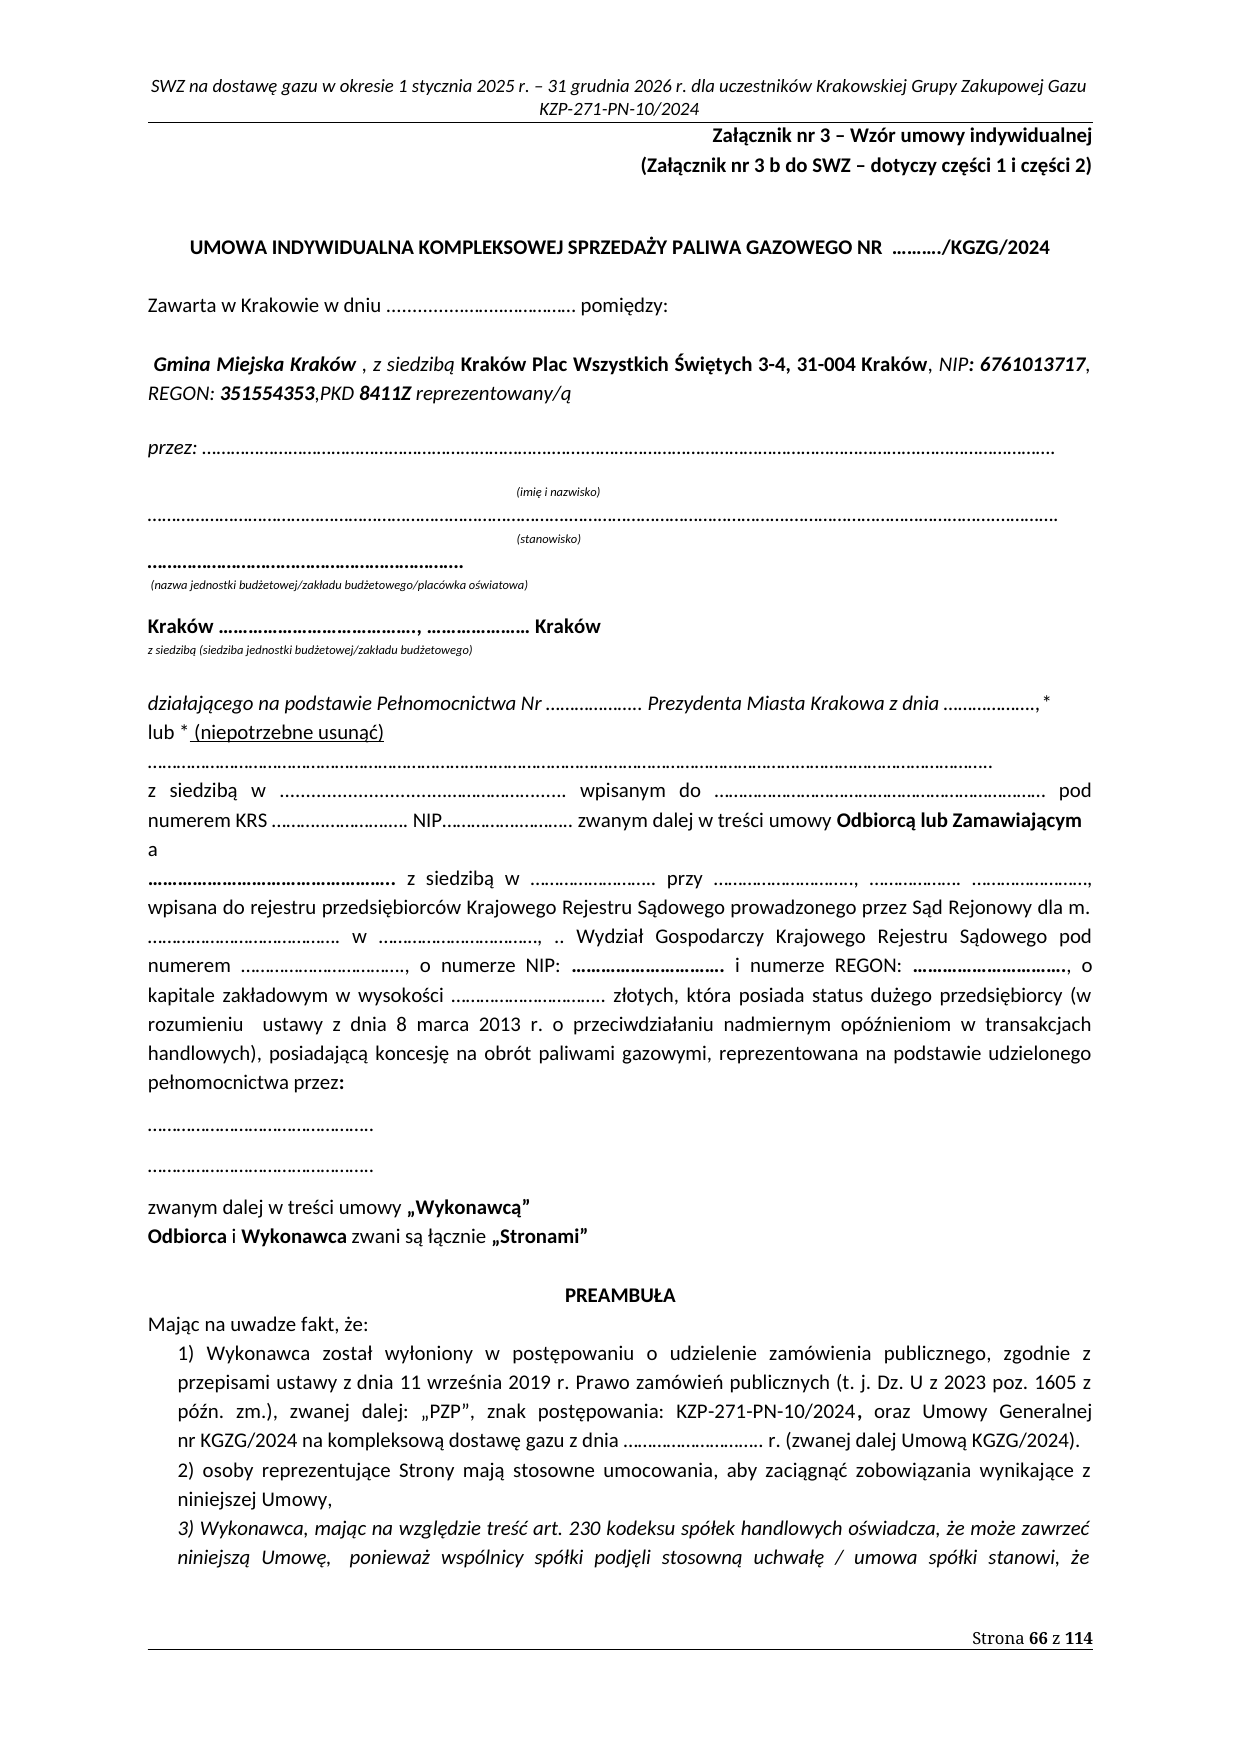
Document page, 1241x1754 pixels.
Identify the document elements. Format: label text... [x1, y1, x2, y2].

text ……………………………………….. [148, 1111, 1093, 1136]
text Odbiorca i Wykonawca zwani są łącznie „Stronami” [148, 1223, 1093, 1249]
text (nazwa jednostki budżetowej/zakładu budżetowego/placówka oświatowa) [148, 578, 1093, 593]
text a [148, 836, 1093, 861]
text zwanym dalej w treści umowy „Wykonawcą” [148, 1194, 1093, 1220]
text …………………………………………………………………………….……………………………………….…………………………………….…………. [148, 502, 1093, 527]
text ………………………………………….. z siedzibą w …………………….. przy ……………………….., ………………. ……………………, wpisana do rejestru przedsiębiorców Krajowego Rejestru Sądowego prowadzonego przez Sąd Rejonowy dla m. …………………………………. w ……………………………, .. Wydział Gospodarczy Krajowego Rejestru Sądowego pod numerem ……………………………., o numerze NIP: …………………………. i numerze REGON: …………………………., o kapitale zakładowym w wysokości ………………………….. złotych, która posiada status dużego przedsiębiorcy (w rozumieniu ustawy z dnia 8 marca 2013 r. o przeciwdziałaniu nadmiernym opóźnieniom w transakcjach handlowych), posiadającą koncesję na obrót paliwami gazowymi, reprezentowana na podstawie udzielonego pełnomocnictwa przez: [148, 865, 1093, 1095]
text ………………………………………………………. [148, 548, 1093, 574]
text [177, 1515, 1093, 1570]
text Mając na uwadze fakt, że: [148, 1311, 1093, 1336]
text (stanowisko) [443, 531, 1093, 546]
text UMOWA INDYWIDUALNA KOMPLEKSOWEJ SPRZEDAŻY PALIWA GAZOWEGO NR ………./KGZG/2024 [148, 234, 1093, 259]
text działającego na podstawie Pełnomocnictwa Nr ……………….. Prezydenta Miasta Krakowa z dnia ……………….,* [148, 690, 1093, 716]
text ………………………………………………………………………………………………………………………………………………………….. [148, 748, 1093, 774]
text lub * (niepotrzebne usunąć) [148, 719, 1093, 745]
text Kraków …………………………………., ………………… Kraków [148, 613, 1093, 638]
text Zawarta w Krakowie w dniu ...............……..…………… pomiędzy: [148, 292, 1093, 318]
text przez: ……………………………………………………………….…….…………………………………………………………….………………………. [148, 434, 1093, 459]
text z siedzibą w ................................……………......... wpisanym do …………………………………………………………… pod numerem KRS ………..………….…. NIP…………….……….. zwanym dalej w treści umowy Odbiorcą lub Zamawiającym [148, 778, 1093, 832]
text 1) Wykonawca został wyłoniony w postępowaniu o udzielenie zamówienia publicznego, zgodnie z przepisami ustawy z dnia 11 września 2019 r. Prawo zamówień publicznych (t. j. Dz. U z 2023 poz. 1605 z późn. zm.), zwanej dalej: „PZP”, znak postępowania: KZP-271-PN-10/2024, oraz Umowy Generalnej nr KGZG/2024 na kompleksową dostawę gazu z dnia ……………………….. r. (zwanej dalej Umową KGZG/2024). [177, 1340, 1093, 1453]
text Załącznik nr 3 – Wzór umowy indywidualnej [177, 123, 1093, 148]
text ……………………………………….. [148, 1153, 1093, 1178]
text (Załącznik nr 3 b do SWZ – dotyczy części 1 i części 2) [177, 152, 1093, 177]
text PREAMBUŁA [148, 1282, 1093, 1307]
text 2) osoby reprezentujące Strony mają stosowne umocowania, aby zaciągnąć zobowiązania wynikające z niniejszej Umowy, [177, 1457, 1093, 1511]
text (imię i nazwisko) [442, 484, 1093, 499]
text Gmina Miejska Kraków , z siedzibą Kraków Plac Wszystkich Świętych 3-4, 31-004 Kraków, NIP: 6761013717, REGON: 351554353,PKD 8411Z reprezentowany/ą [148, 351, 1093, 405]
text z siedzibą (siedziba jednostki budżetowej/zakładu budżetowego) [148, 642, 1093, 657]
